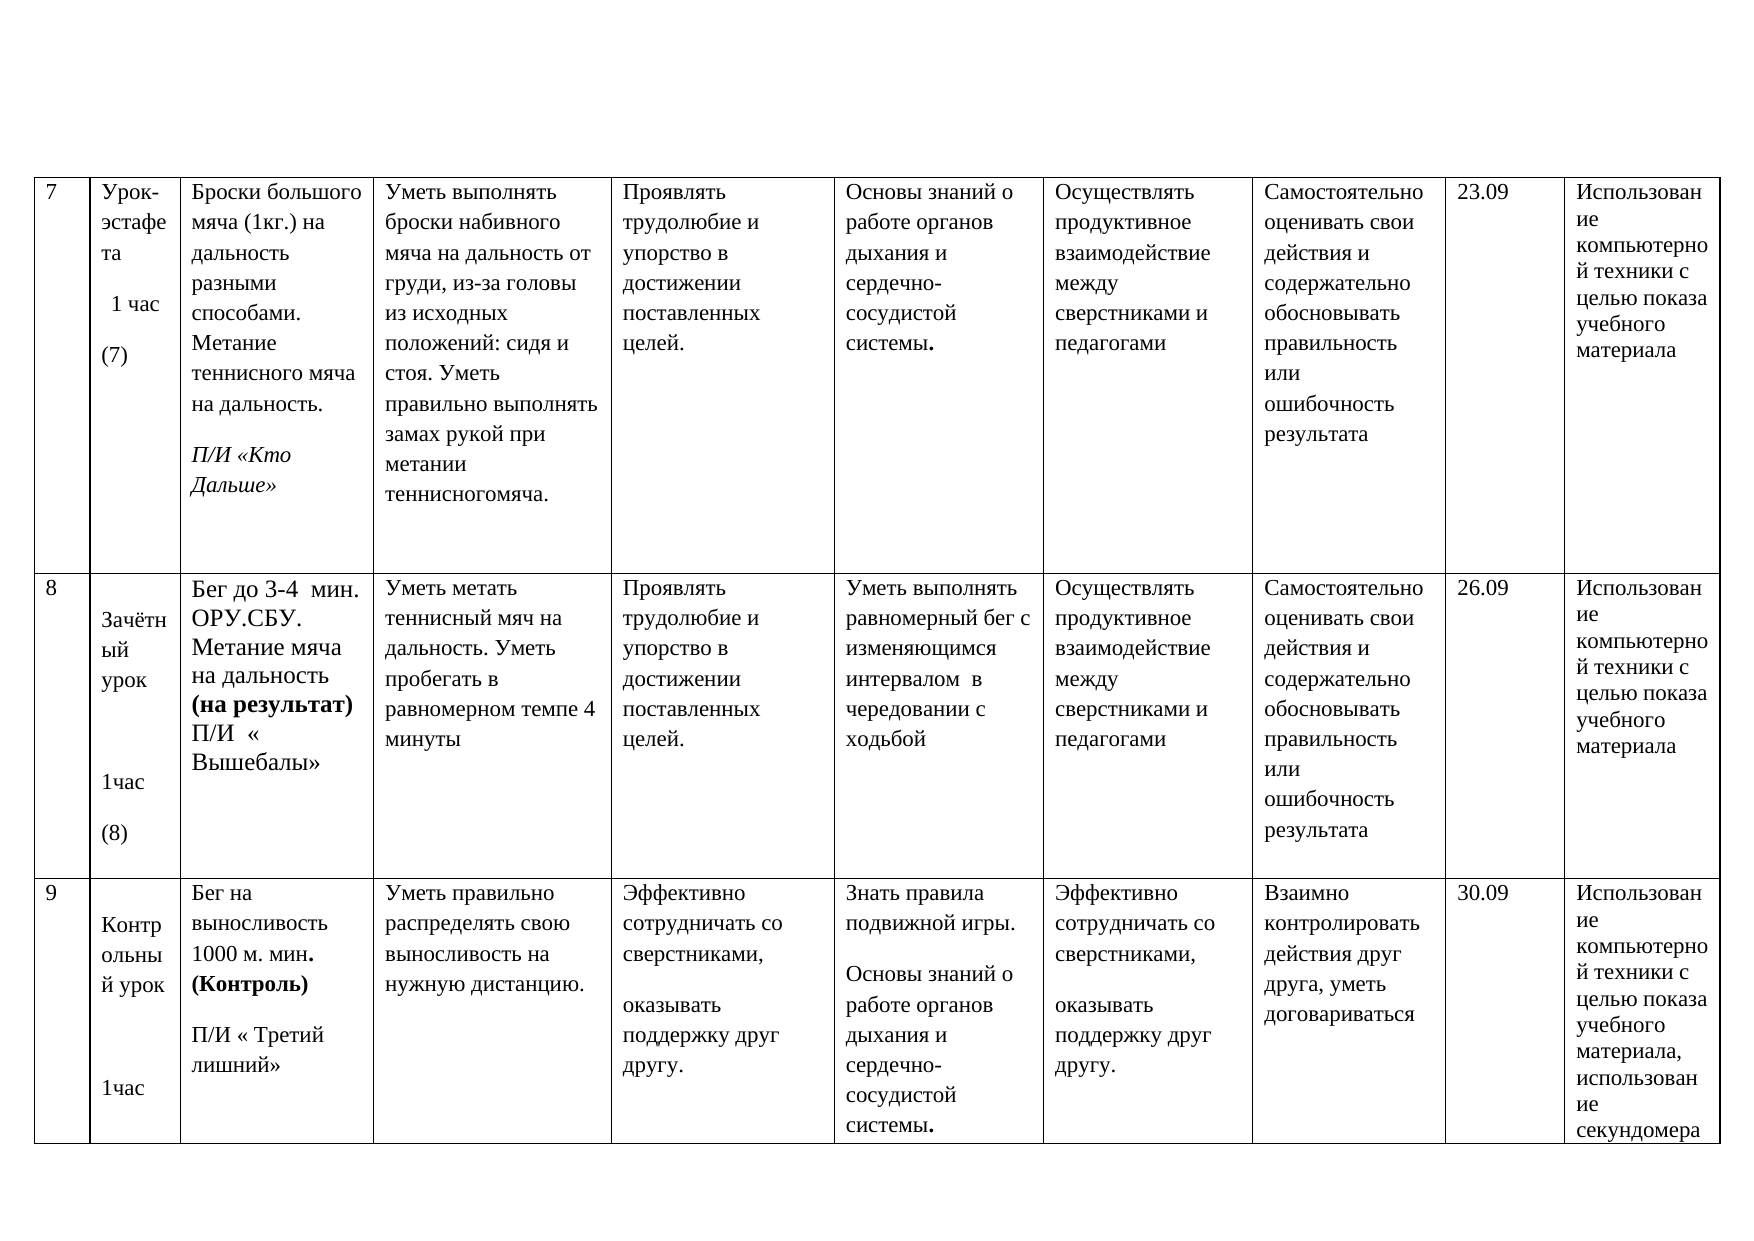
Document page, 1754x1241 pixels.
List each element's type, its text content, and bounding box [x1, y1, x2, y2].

table_cell 7 [35, 178, 89, 573]
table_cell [1044, 879, 1252, 1143]
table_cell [1253, 879, 1445, 1143]
table_cell 9 [35, 879, 89, 1143]
table_cell Осуществлять продуктивное взаимодействие между сверстниками и педагогами [1044, 574, 1252, 878]
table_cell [91, 879, 180, 1143]
table_cell Самостоятельно оценивать свои действия и содержательно обосновывать правильность или ошибочность результата [1253, 574, 1445, 878]
table_cell Основы знаний о работе органов дыхания и сердечно-сосудистой системы. [835, 178, 1043, 573]
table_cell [1565, 178, 1719, 573]
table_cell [374, 879, 611, 1143]
table_cell Осуществлять продуктивное взаимодействие между сверстниками и педагогами [1044, 178, 1252, 573]
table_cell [835, 879, 1043, 1143]
table_cell 8 [35, 574, 89, 878]
table_cell Зачётный урок 1час (8) [91, 574, 180, 878]
table_cell 26.09 [1446, 574, 1564, 878]
table_cell Бег до 3-4 мин. ОРУ.СБУ. Метание мяча на дальность (на результат) П/И « Вышебалы» [181, 574, 373, 878]
table_cell Уметь выполнять броски набивного мяча на дальность от груди, из-за головы из исходных положений: сидя и стоя. Уметь правильно выполнять замах рукой при метании теннисногомяча. [374, 178, 611, 573]
table_cell 23.09 [1446, 178, 1564, 573]
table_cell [1565, 879, 1719, 1143]
table_cell Броски большого мяча (1кг.) на дальность разными способами. Метание теннисного мяча на дальность. П/И «Кто Дальше» [181, 178, 373, 573]
table_cell Урок-эстафета 1 час (7) [91, 178, 180, 573]
table_cell 30.09 [1446, 879, 1564, 1143]
table_cell Использование компьютерной техники с целью показа учебного материала [1565, 574, 1719, 878]
table_cell Уметь метать теннисный мяч на дальность. Уметь пробегать в равномерном темпе 4 минуты [374, 574, 611, 878]
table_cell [181, 879, 373, 1143]
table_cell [612, 879, 834, 1143]
table_cell Уметь выполнять равномерный бег с изменяющимся интервалом в чередовании с ходьбой [835, 574, 1043, 878]
table_cell Проявлять трудолюбие и упорство в достижении поставленных целей. [612, 178, 834, 573]
table_cell Проявлять трудолюбие и упорство в достижении поставленных целей. [612, 574, 834, 878]
table_cell Самостоятельно оценивать свои действия и содержательно обосновывать правильность или ошибочность результата [1253, 178, 1445, 573]
